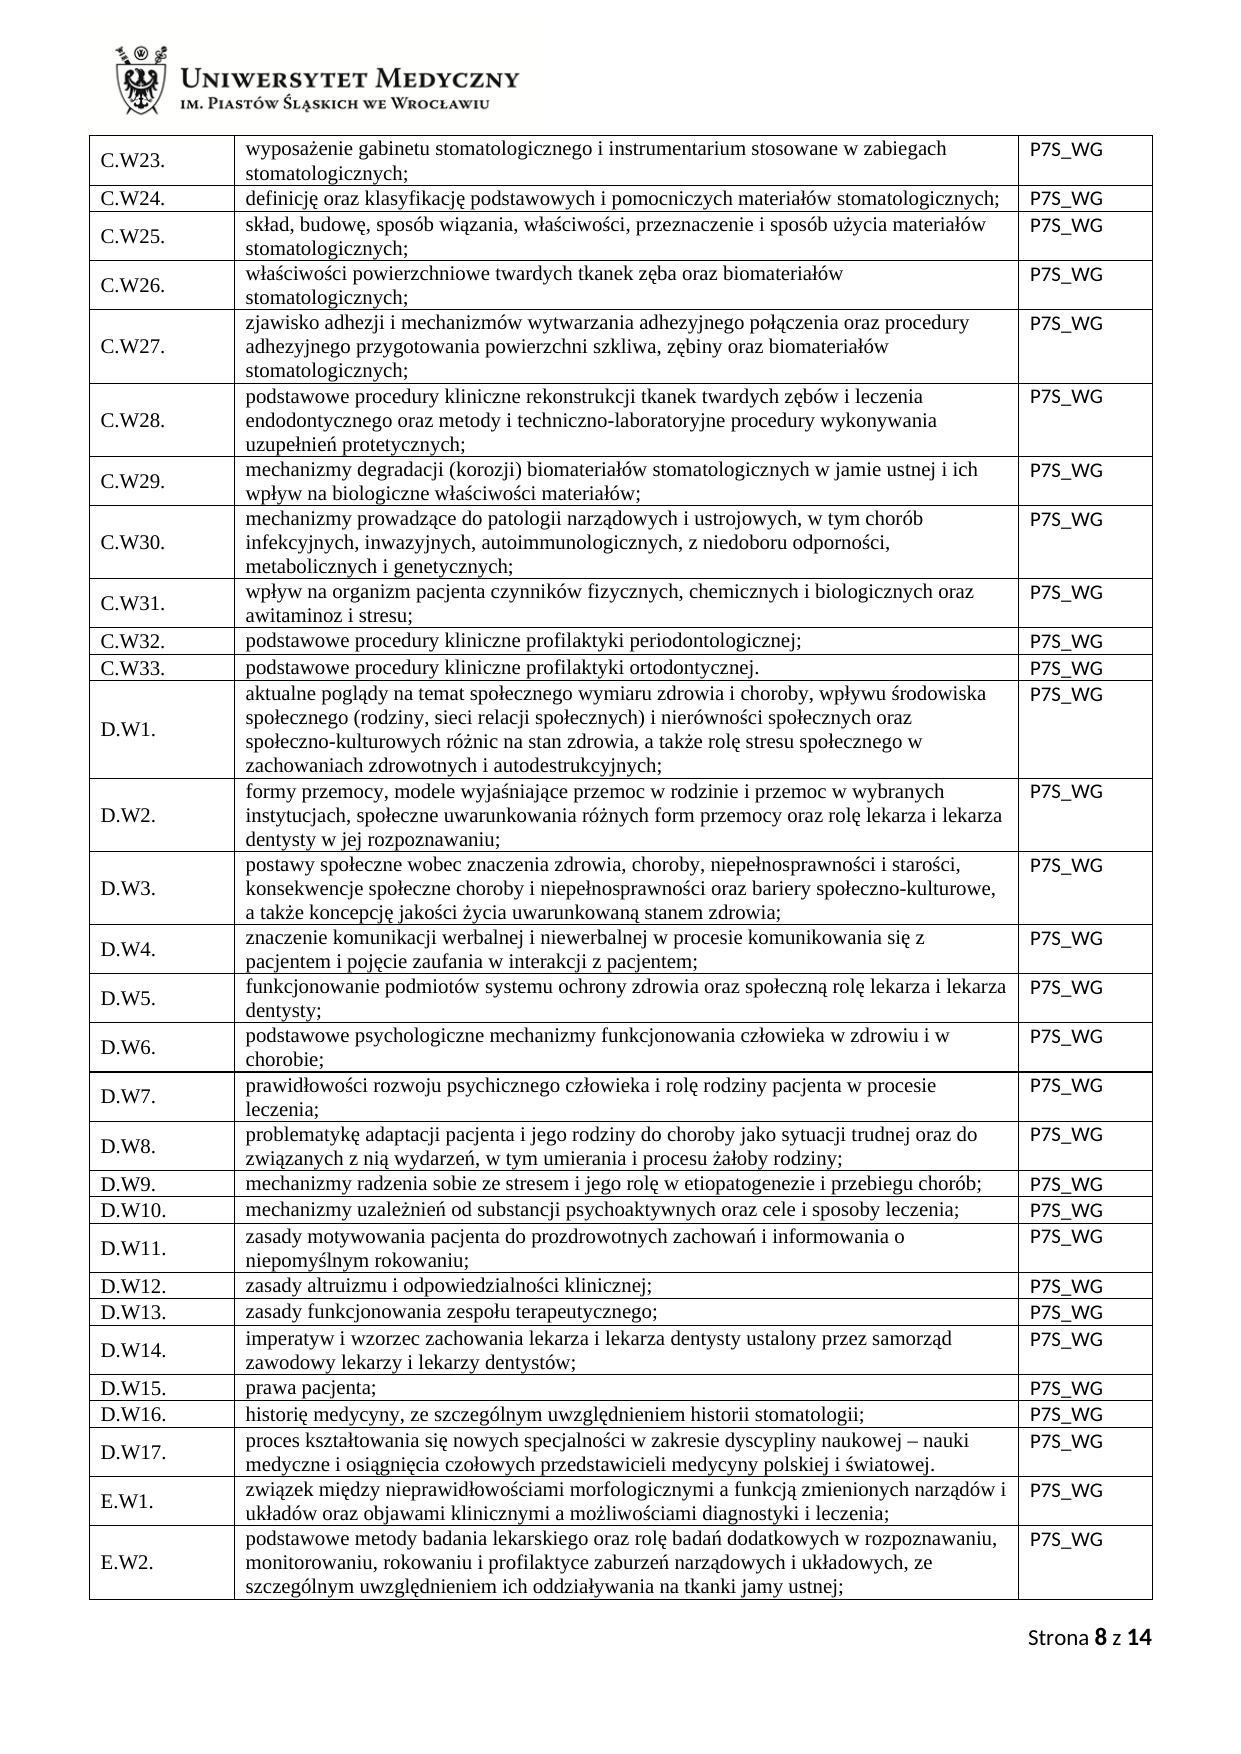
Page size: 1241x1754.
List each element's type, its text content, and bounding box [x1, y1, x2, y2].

table_cell proces kształtowania się nowych specjalności w zakresie dyscypliny naukowej – nauki medyczne i osiągnięcia czołowych przedstawicieli medycyny polskiej i światowej. [235, 1428, 1018, 1476]
table_cell właściwości powierzchniowe twardych tkanek zęba oraz biomateriałów stomatologicznych; [235, 261, 1018, 309]
table_cell mechanizmy prowadzące do patologii narządowych i ustrojowych, w tym chorób infekcyjnych, inwazyjnych, autoimmunologicznych, z niedoboru odporności, metabolicznych i genetycznych; [235, 506, 1018, 578]
table_cell D.W2. [90, 779, 234, 851]
table_cell D.W8. [90, 1122, 234, 1170]
table_cell prawa pacjenta; [235, 1375, 1018, 1400]
table_cell D.W10. [90, 1197, 234, 1223]
table_cell C.W24. [90, 186, 234, 211]
table_cell P7S_WG [1019, 136, 1152, 184]
table_cell P7S_WG [1019, 681, 1152, 777]
table_cell C.W33. [90, 655, 234, 680]
table_cell P7S_WG [1019, 1401, 1152, 1427]
table_cell P7S_WG [1019, 579, 1152, 627]
table_cell P7S_WG [1019, 1197, 1152, 1223]
table_cell C.W30. [90, 506, 234, 578]
table_cell mechanizmy degradacji (korozji) biomateriałów stomatologicznych w jamie ustnej i ich wpływ na biologiczne właściwości materiałów; [235, 457, 1018, 505]
table_cell podstawowe procedury kliniczne profilaktyki periodontologicznej; [235, 628, 1018, 654]
table_cell P7S_WG [1019, 628, 1152, 654]
table_cell P7S_WG [1019, 655, 1152, 680]
table_cell C.W27. [90, 310, 234, 382]
table_cell P7S_WG [1019, 925, 1152, 973]
table_cell znaczenie komunikacji werbalnej i niewerbalnej w procesie komunikowania się z pacjentem i pojęcie zaufania w interakcji z pacjentem; [235, 925, 1018, 973]
table_cell P7S_WG [1019, 1299, 1152, 1325]
table_cell C.W23. [90, 136, 234, 184]
table_cell P7S_WG [1019, 310, 1152, 382]
table_cell P7S_WG [1019, 1526, 1152, 1598]
table_cell podstawowe psychologiczne mechanizmy funkcjonowania człowieka w zdrowiu i w chorobie; [235, 1023, 1018, 1071]
table_cell P7S_WG [1019, 1428, 1152, 1476]
table_cell E.W2. [90, 1526, 234, 1598]
table_cell C.W29. [90, 457, 234, 505]
table_cell D.W12. [90, 1273, 234, 1298]
table_cell zasady motywowania pacjenta do prozdrowotnych zachowań i informowania o niepomyślnym rokowaniu; [235, 1224, 1018, 1272]
table_cell P7S_WG [1019, 1023, 1152, 1071]
table_cell skład, budowę, sposób wiązania, właściwości, przeznaczenie i sposób użycia materiałów stomatologicznych; [235, 212, 1018, 260]
table_cell formy przemocy, modele wyjaśniające przemoc w rodzinie i przemoc w wybranych instytucjach, społeczne uwarunkowania różnych form przemocy oraz rolę lekarza i lekarza dentysty w jej rozpoznawaniu; [235, 779, 1018, 851]
table_cell D.W11. [90, 1224, 234, 1272]
table_cell P7S_WG [1019, 1073, 1152, 1121]
table_cell P7S_WG [1019, 779, 1152, 851]
table_cell E.W1. [90, 1477, 234, 1525]
table_cell D.W1. [90, 681, 234, 777]
table_cell funkcjonowanie podmiotów systemu ochrony zdrowia oraz społeczną rolę lekarza i lekarza dentysty; [235, 974, 1018, 1022]
table_cell D.W6. [90, 1023, 234, 1071]
table_cell mechanizmy radzenia sobie ze stresem i jego rolę w etiopatogenezie i przebiegu chorób; [235, 1171, 1018, 1196]
table_cell wyposażenie gabinetu stomatologicznego i instrumentarium stosowane w zabiegach stomatologicznych; [235, 136, 1018, 184]
picture [87, 18, 546, 142]
table_cell P7S_WG [1019, 384, 1152, 456]
table_cell mechanizmy uzależnień od substancji psychoaktywnych oraz cele i sposoby leczenia; [235, 1197, 1018, 1223]
table_cell D.W5. [90, 974, 234, 1022]
table_cell D.W3. [90, 852, 234, 924]
table_cell D.W17. [90, 1428, 234, 1476]
table_cell P7S_WG [1019, 457, 1152, 505]
table_cell aktualne poglądy na temat społecznego wymiaru zdrowia i choroby, wpływu środowiska społecznego (rodziny, sieci relacji społecznych) i nierówności społecznych oraz społeczno-kulturowych różnic na stan zdrowia, a także rolę stresu społecznego w zachowaniach zdrowotnych i autodestrukcyjnych; [235, 681, 1018, 777]
table_cell podstawowe metody badania lekarskiego oraz rolę badań dodatkowych w rozpoznawaniu, monitorowaniu, rokowaniu i profilaktyce zaburzeń narządowych i układowych, ze szczególnym uwzględnieniem ich oddziaływania na tkanki jamy ustnej; [235, 1526, 1018, 1598]
table_cell P7S_WG [1019, 506, 1152, 578]
table_cell P7S_WG [1019, 261, 1152, 309]
table_cell D.W13. [90, 1299, 234, 1325]
table_cell zasady funkcjonowania zespołu terapeutycznego; [235, 1299, 1018, 1325]
table_cell podstawowe procedury kliniczne rekonstrukcji tkanek twardych zębów i leczenia endodontycznego oraz metody i techniczno-laboratoryjne procedury wykonywania uzupełnień protetycznych; [235, 384, 1018, 456]
table_cell P7S_WG [1019, 1326, 1152, 1374]
table_cell wpływ na organizm pacjenta czynników fizycznych, chemicznych i biologicznych oraz awitaminoz i stresu; [235, 579, 1018, 627]
table_cell P7S_WG [1019, 1273, 1152, 1298]
table_cell D.W4. [90, 925, 234, 973]
table_cell P7S_WG [1019, 974, 1152, 1022]
table_cell historię medycyny, ze szczególnym uwzględnieniem historii stomatologii; [235, 1401, 1018, 1427]
table_cell definicję oraz klasyfikację podstawowych i pomocniczych materiałów stomatologicznych; [235, 186, 1018, 211]
table_cell P7S_WG [1019, 212, 1152, 260]
table_cell D.W15. [90, 1375, 234, 1400]
table_cell P7S_WG [1019, 1224, 1152, 1272]
table_cell C.W32. [90, 628, 234, 654]
table_cell związek między nieprawidłowościami morfologicznymi a funkcją zmienionych narządów i układów oraz objawami klinicznymi a możliwościami diagnostyki i leczenia; [235, 1477, 1018, 1525]
table_cell prawidłowości rozwoju psychicznego człowieka i rolę rodziny pacjenta w procesie leczenia; [235, 1073, 1018, 1121]
table_cell C.W26. [90, 261, 234, 309]
table_cell P7S_WG [1019, 852, 1152, 924]
table_cell C.W28. [90, 384, 234, 456]
table_cell zjawisko adhezji i mechanizmów wytwarzania adhezyjnego połączenia oraz procedury adhezyjnego przygotowania powierzchni szkliwa, zębiny oraz biomateriałów stomatologicznych; [235, 310, 1018, 382]
table_cell C.W31. [90, 579, 234, 627]
table_cell D.W7. [90, 1073, 234, 1121]
table_cell podstawowe procedury kliniczne profilaktyki ortodontycznej. [235, 655, 1018, 680]
table_cell P7S_WG [1019, 1375, 1152, 1400]
table_cell P7S_WG [1019, 1171, 1152, 1196]
table_cell P7S_WG [1019, 186, 1152, 211]
table_cell D.W9. [90, 1171, 234, 1196]
table_cell zasady altruizmu i odpowiedzialności klinicznej; [235, 1273, 1018, 1298]
table_cell C.W25. [90, 212, 234, 260]
table_cell imperatyw i wzorzec zachowania lekarza i lekarza dentysty ustalony przez samorząd zawodowy lekarzy i lekarzy dentystów; [235, 1326, 1018, 1374]
table_cell P7S_WG [1019, 1477, 1152, 1525]
table_cell P7S_WG [1019, 1122, 1152, 1170]
table_cell problematykę adaptacji pacjenta i jego rodziny do choroby jako sytuacji trudnej oraz do związanych z nią wydarzeń, w tym umierania i procesu żałoby rodziny; [235, 1122, 1018, 1170]
table_cell D.W14. [90, 1326, 234, 1374]
table_cell postawy społeczne wobec znaczenia zdrowia, choroby, niepełnosprawności i starości, konsekwencje społeczne choroby i niepełnosprawności oraz bariery społeczno-kulturowe, a także koncepcję jakości życia uwarunkowaną stanem zdrowia; [235, 852, 1018, 924]
table_cell D.W16. [90, 1401, 234, 1427]
